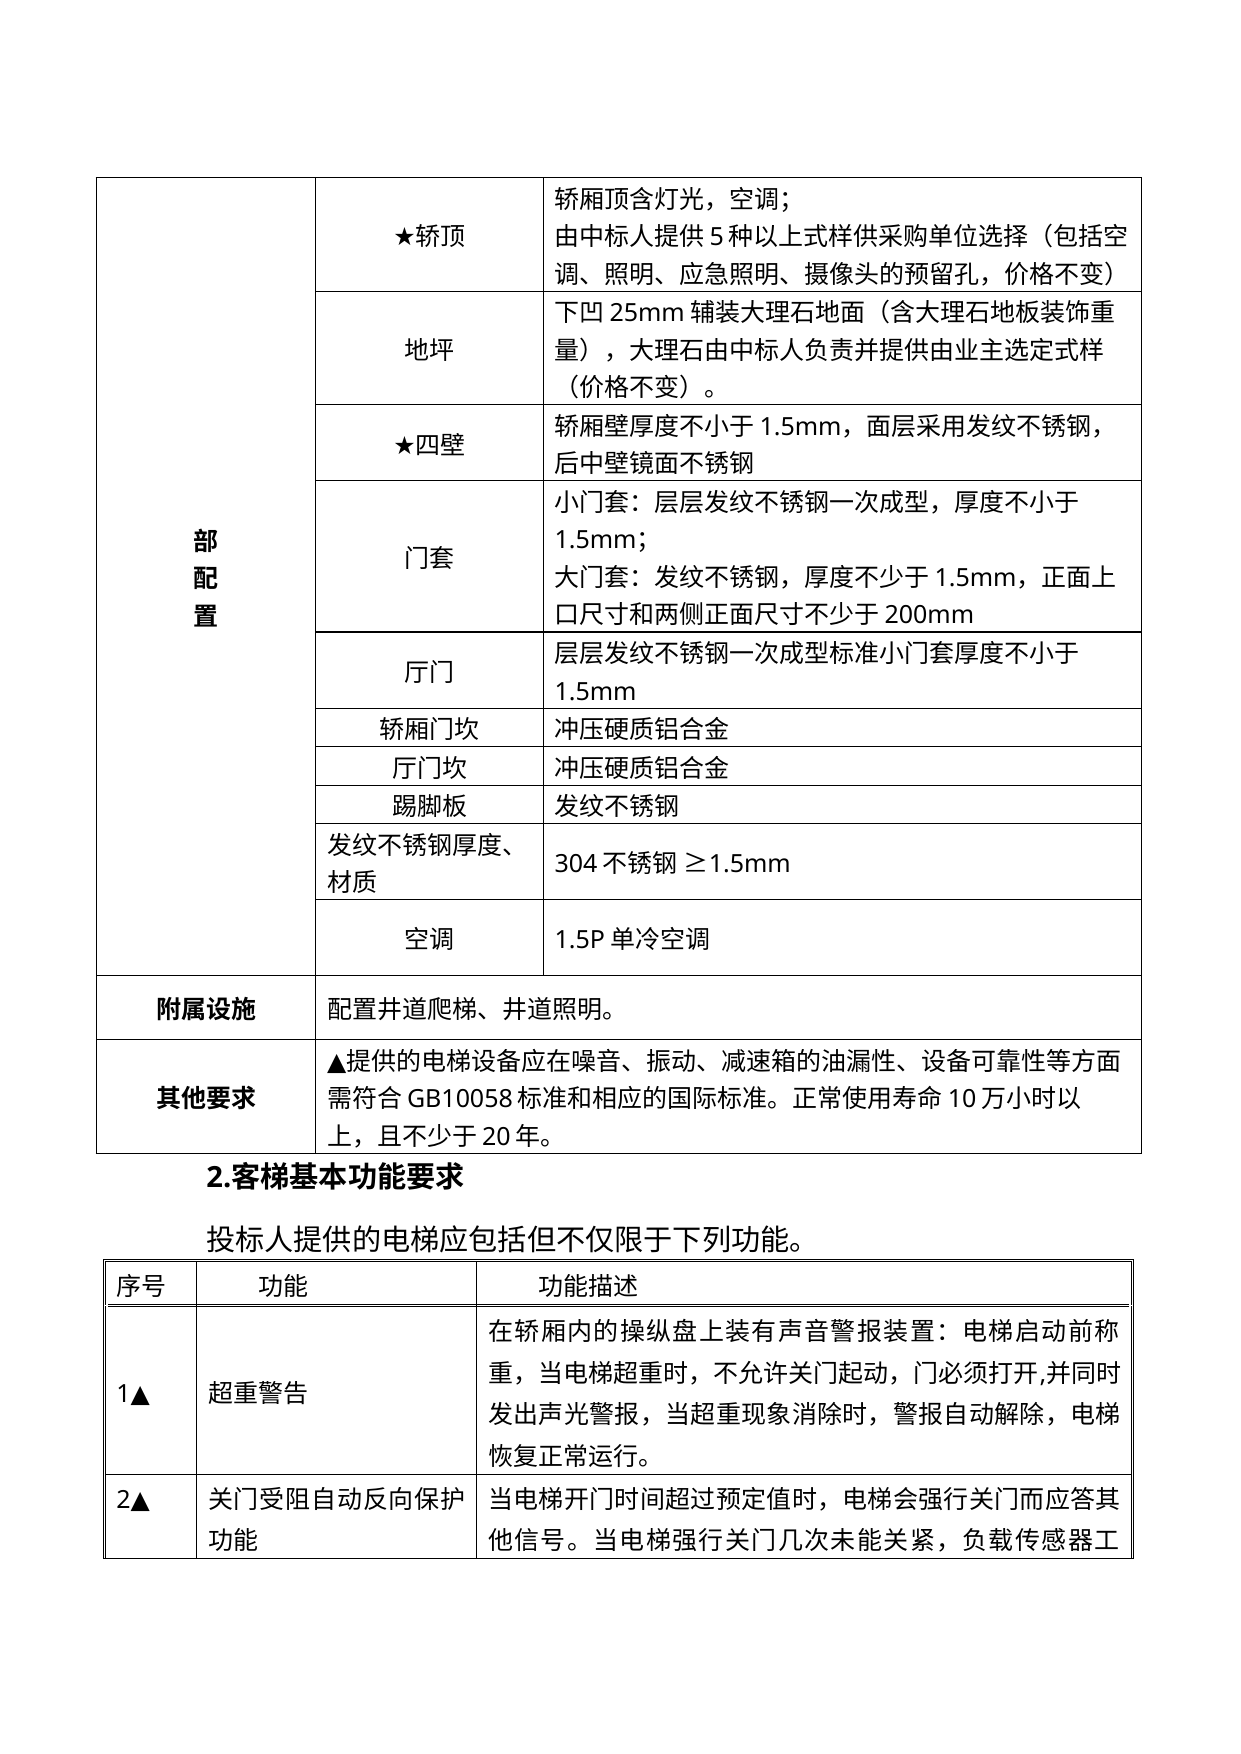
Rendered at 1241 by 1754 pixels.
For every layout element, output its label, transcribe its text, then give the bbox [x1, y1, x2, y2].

table_cell 下凹25mm辅装大理石地面（含大理石地板装饰重量），大理石由中标人负责并提供由业主选定式样（价格不变）。 [544, 292, 1141, 404]
table_cell 发纹不锈钢厚度、材质 [316, 824, 543, 899]
table_cell 地坪 [316, 292, 543, 404]
table_cell 内 部 配 置 [97, 178, 315, 974]
table_cell 轿厢门坎 [316, 709, 543, 746]
table_cell 空调 [316, 900, 543, 974]
table_cell 发纹不锈钢 [544, 786, 1141, 823]
table_cell 1▲ [105, 1304, 196, 1474]
table_cell ▲提供的电梯设备应在噪音、振动、减速箱的油漏性、设备可靠性等方面需符合GB10058标准和相应的国际标准。正常使用寿命10万小时以上，且不少于20年。 [316, 1040, 1141, 1153]
table_cell 其他要求 [97, 1040, 315, 1153]
table_cell 层层发纹不锈钢一次成型标准小门套厚度不小于1.5mm [544, 633, 1141, 707]
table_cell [477, 1475, 1131, 1558]
table_cell 轿厢顶含灯光，空调； 由中标人提供5种以上式样供采购单位选择（包括空调、照明、应急照明、摄像头的预留孔，价格不变） [544, 178, 1141, 291]
table_cell 厅门坎 [316, 747, 543, 784]
table_cell ★四壁 [316, 405, 543, 480]
table_header 序号 [106, 1262, 196, 1304]
table_cell 冲压硬质铝合金 [544, 709, 1141, 746]
table_header 功能 [197, 1262, 476, 1304]
table_cell 踢脚板 [316, 786, 543, 823]
table_cell 小门套：层层发纹不锈钢一次成型，厚度不小于1.5mm； 大门套：发纹不锈钢，厚度不少于1.5mm，正面上口尺寸和两侧正面尺寸不少于200mm [544, 481, 1141, 631]
table_cell 厅门 [316, 633, 543, 707]
table_cell 冲压硬质铝合金 [544, 747, 1141, 784]
table_cell 超重警告 [197, 1307, 476, 1474]
table_cell 2▲ [106, 1475, 196, 1558]
table_cell 附属设施 [97, 976, 315, 1039]
table_cell 轿厢壁厚度不小于1.5mm，面层采用发纹不锈钢，后中壁镜面不锈钢 [544, 405, 1141, 480]
table_cell ★轿顶 [316, 178, 543, 291]
table_cell 关门受阻自动反向保护功能 [197, 1475, 476, 1558]
table_cell 门套 [316, 481, 543, 631]
table_cell 1.5P单冷空调 [544, 900, 1141, 974]
text 2.客梯基本功能要求 [148, 1154, 1089, 1196]
text 投标人提供的电梯应包括但不仅限于下列功能。 [148, 1217, 1089, 1259]
table_cell 配置井道爬梯、井道照明。 [316, 976, 1141, 1039]
table_header 功能描述 [477, 1262, 1131, 1304]
table_cell 在轿厢内的操纵盘上装有声音警报装置：电梯启动前称重，当电梯超重时，不允许关门起动，门必须打开,并同时发出声光警报，当超重现象消除时，警报自动解除，电梯恢复正常运行。 [477, 1304, 1132, 1474]
table_cell 304不锈钢 ≥1.5mm [544, 824, 1141, 899]
